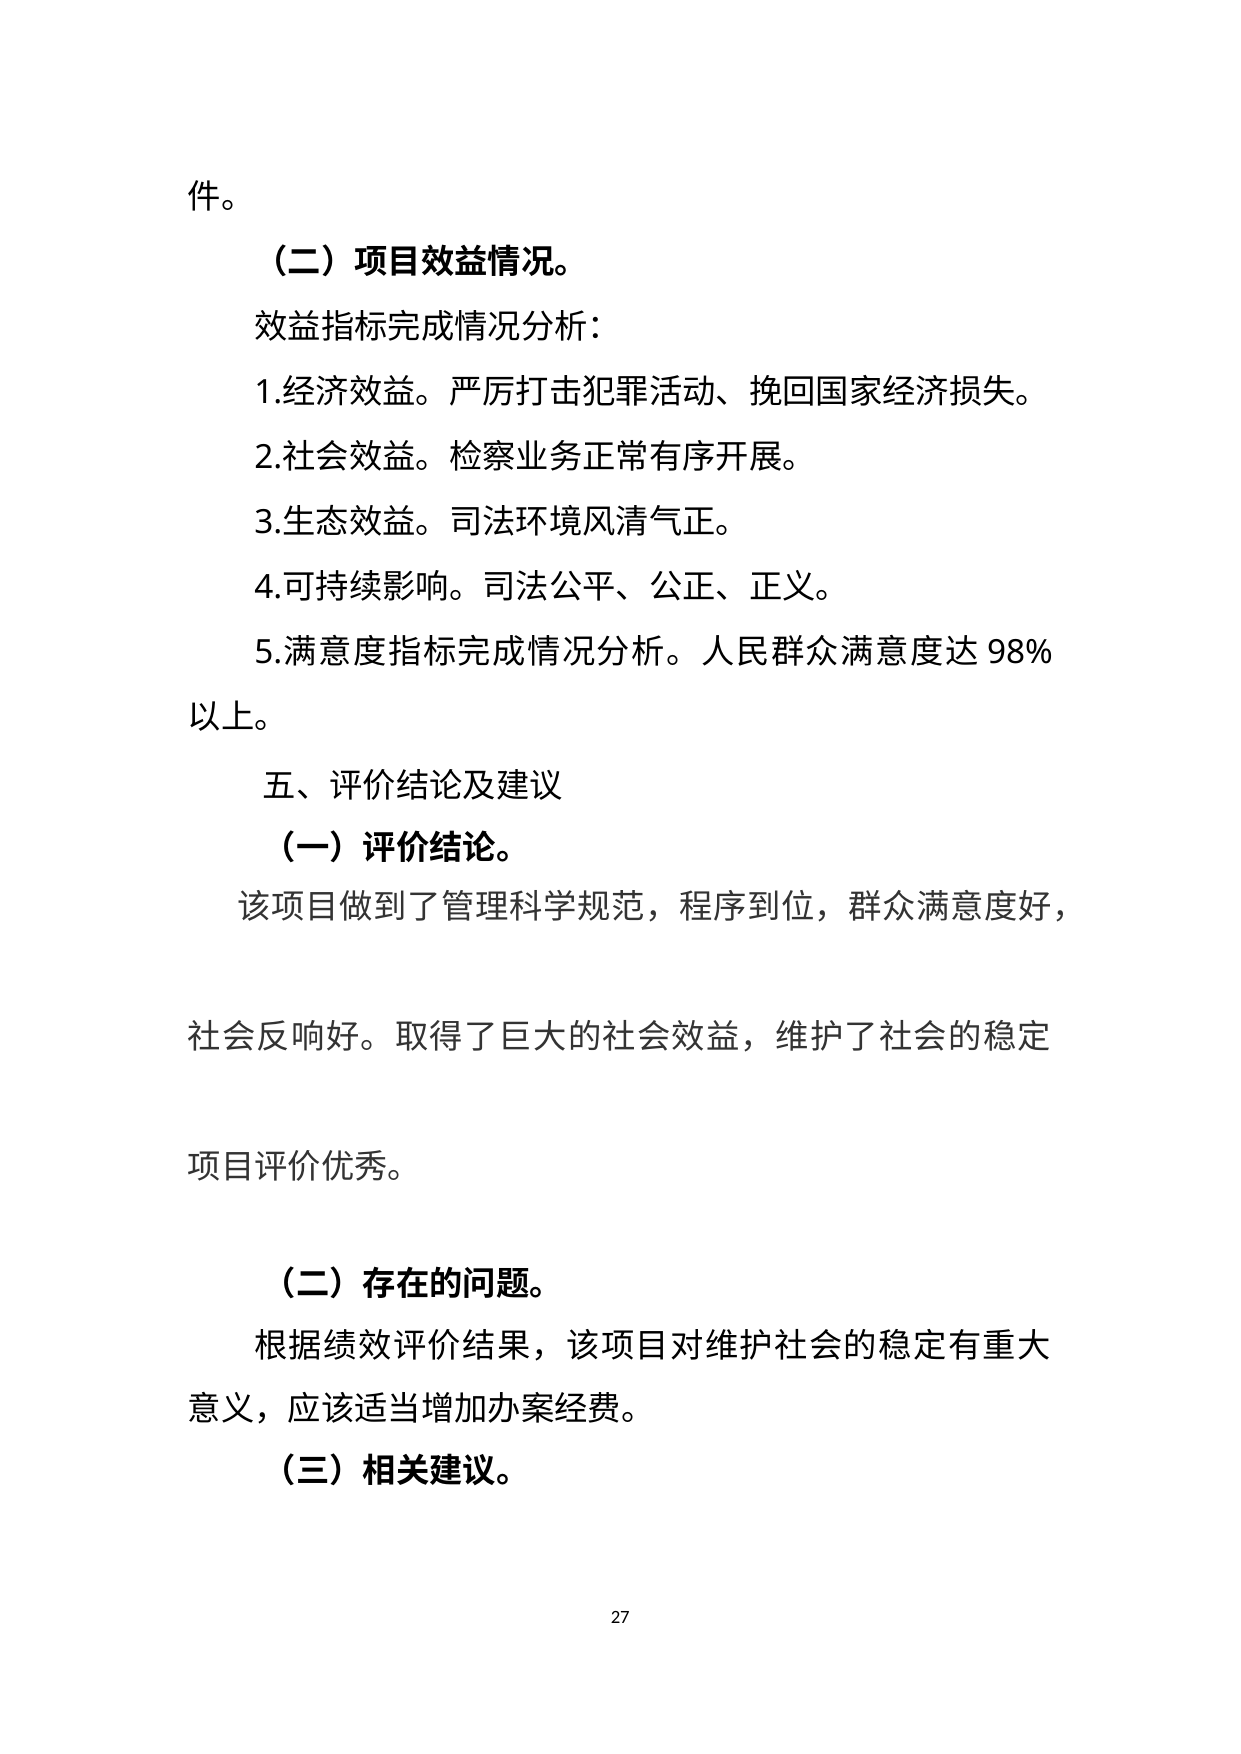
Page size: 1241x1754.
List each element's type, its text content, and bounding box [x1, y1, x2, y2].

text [187, 162, 1053, 227]
text 1.经济效益。严厉打击犯罪活动、挽回国家经济损失。 [187, 357, 1053, 422]
text 5.满意度指标完成情况分析。人民群众满意度达98%以上。 [187, 617, 1053, 747]
text 效益指标完成情况分析： [187, 292, 1053, 357]
text 4.可持续影响。司法公平、公正、正义。 [187, 552, 1053, 617]
text 3.生态效益。司法环境风清气正。 [187, 487, 1053, 552]
text 五、评价结论及建议 [187, 747, 1053, 809]
text （三）相关建议。 [187, 1433, 1053, 1495]
text 根据绩效评价结果，该项目对维护社会的稳定有重大意义，应该适当增加办案经费。 [187, 1308, 1053, 1433]
text （二）存在的问题。 [187, 1245, 1053, 1308]
text 2.社会效益。检察业务正常有序开展。 [187, 422, 1053, 487]
text （一）评价结论。 [187, 809, 1053, 872]
text （二）项目效益情况。 [187, 227, 1053, 292]
text 该项目做到了管理科学规范，程序到位，群众满意度好，社会反响好。取得了巨大的社会效益，维护了社会的稳定。项目评价优秀。 [187, 872, 1053, 1197]
